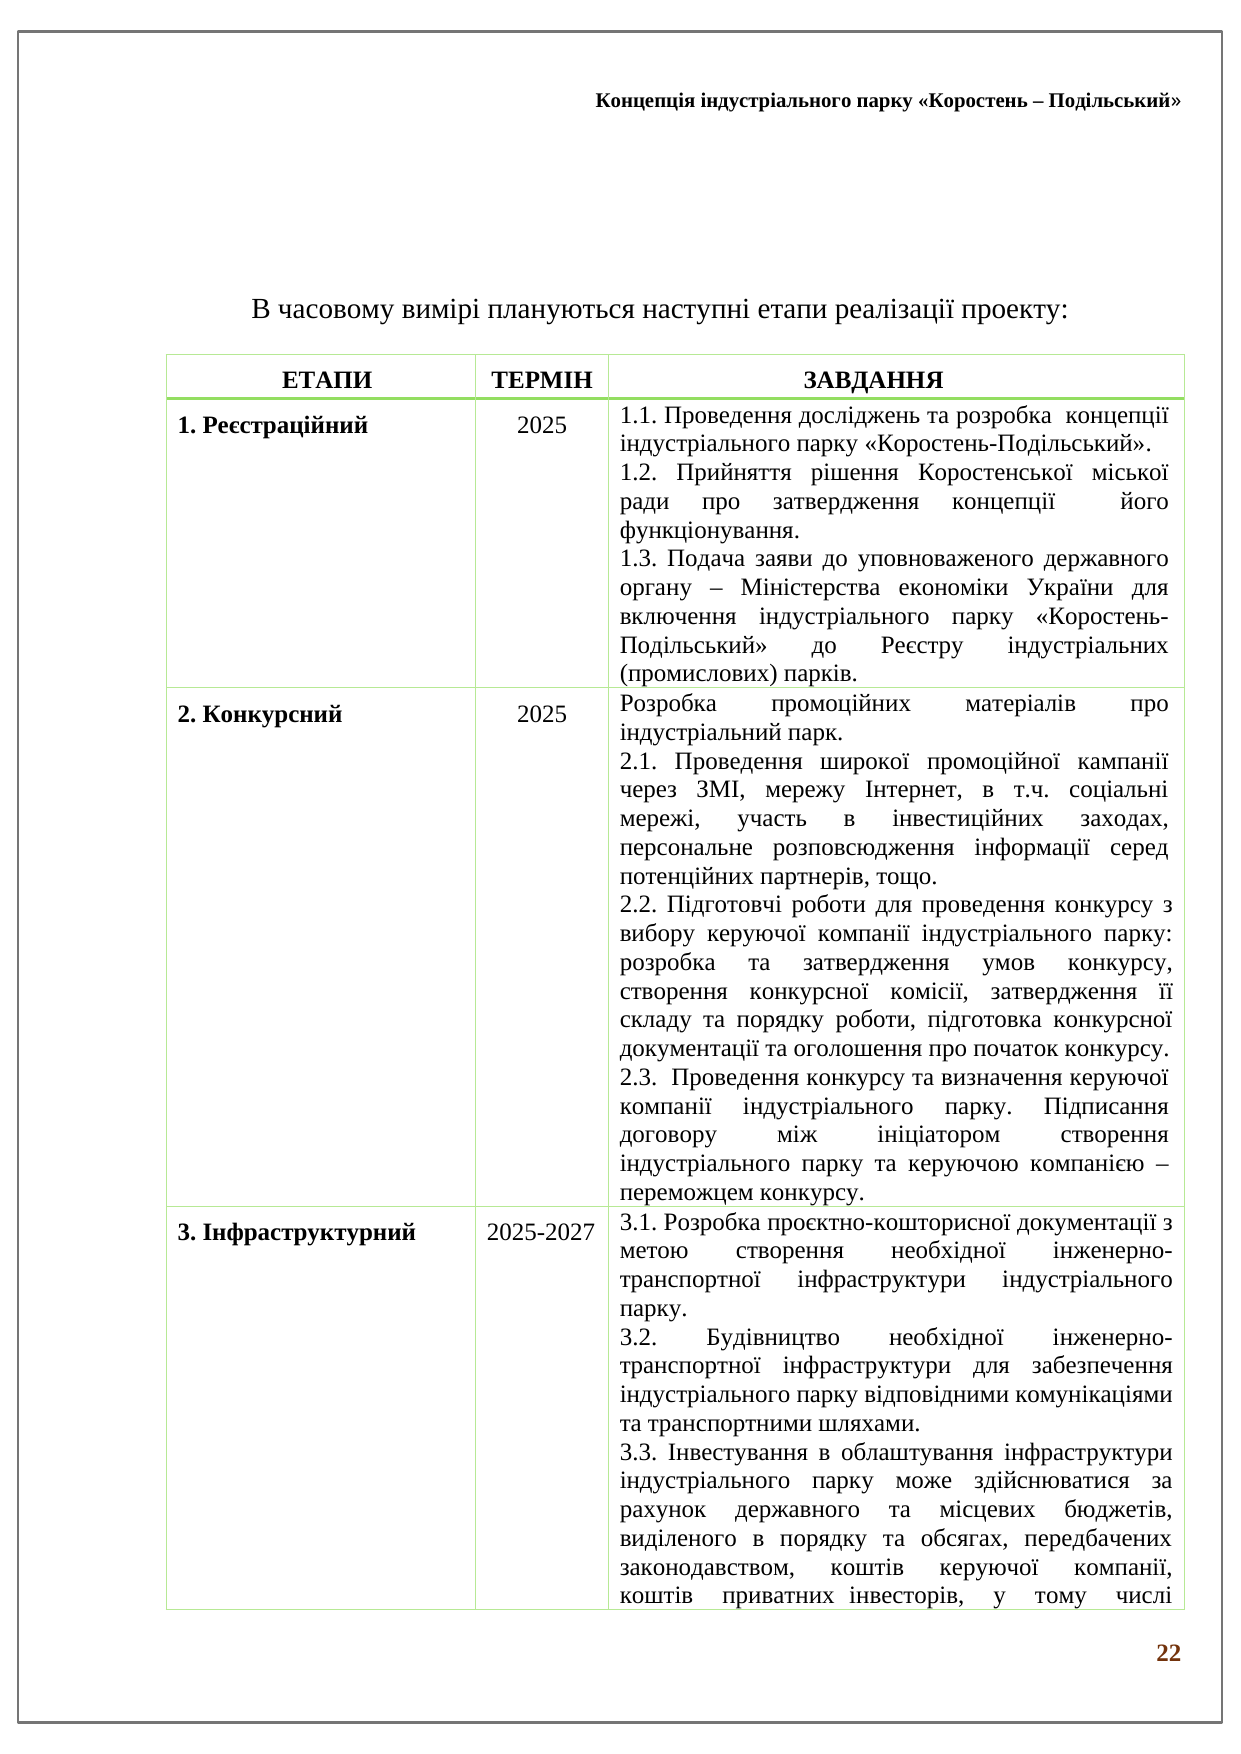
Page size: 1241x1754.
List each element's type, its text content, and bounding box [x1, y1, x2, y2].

table_cell 1. Реєстраційний [167, 400, 475, 687]
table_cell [609, 1207, 1184, 1609]
table_cell 1.1. Проведення досліджень та розробка концепції індустріального парку «Коростень-Подільський». 1.2. Прийняття рішення Коростенської міської ради про затвердження концепції його функціонування. 1.3. Подача заяви до уповноваженого державного органу – Міністерства економіки України для включення індустріального парку «Коростень-Подільський» до Реєстру індустріальних (промислових) парків. [609, 400, 1184, 687]
table_header ЕТАПИ [167, 355, 475, 397]
table_header ЗАВДАННЯ [609, 355, 1184, 397]
table_cell 2025-2027 [476, 1207, 608, 1609]
text В часовому вимірі плануються наступні етапи реалізації проекту: [177, 291, 1181, 325]
table_cell 3. Інфраструктурний [167, 1207, 475, 1609]
table_cell 2025 [476, 688, 608, 1206]
table_header ТЕРМІН [476, 355, 608, 397]
table_cell 2025 [476, 400, 608, 687]
table_cell 2. Конкурсний [167, 688, 475, 1206]
table_cell Розробка промоційних матеріалів про індустріальний парк. 2.1. Проведення широкої промоційної кампанії через ЗМІ, мережу Інтернет, в т.ч. соціальні мережі, участь в інвестиційних заходах, персональне розповсюдження інформації серед потенційних партнерів, тощо. 2.2. Підготовчі роботи для проведення конкурсу з вибору керуючої компанії індустріального парку: розробка та затвердження умов конкурсу, створення конкурсної комісії, затвердження її складу та порядку роботи, підготовка конкурсної документації та оголошення про початок конкурсу. 2.3. Проведення конкурсу та визначення керуючої компанії індустріального парку. Підписання договору між ініціатором створення індустріального парку та керуючою компанією – переможцем конкурсу. [609, 688, 1184, 1206]
